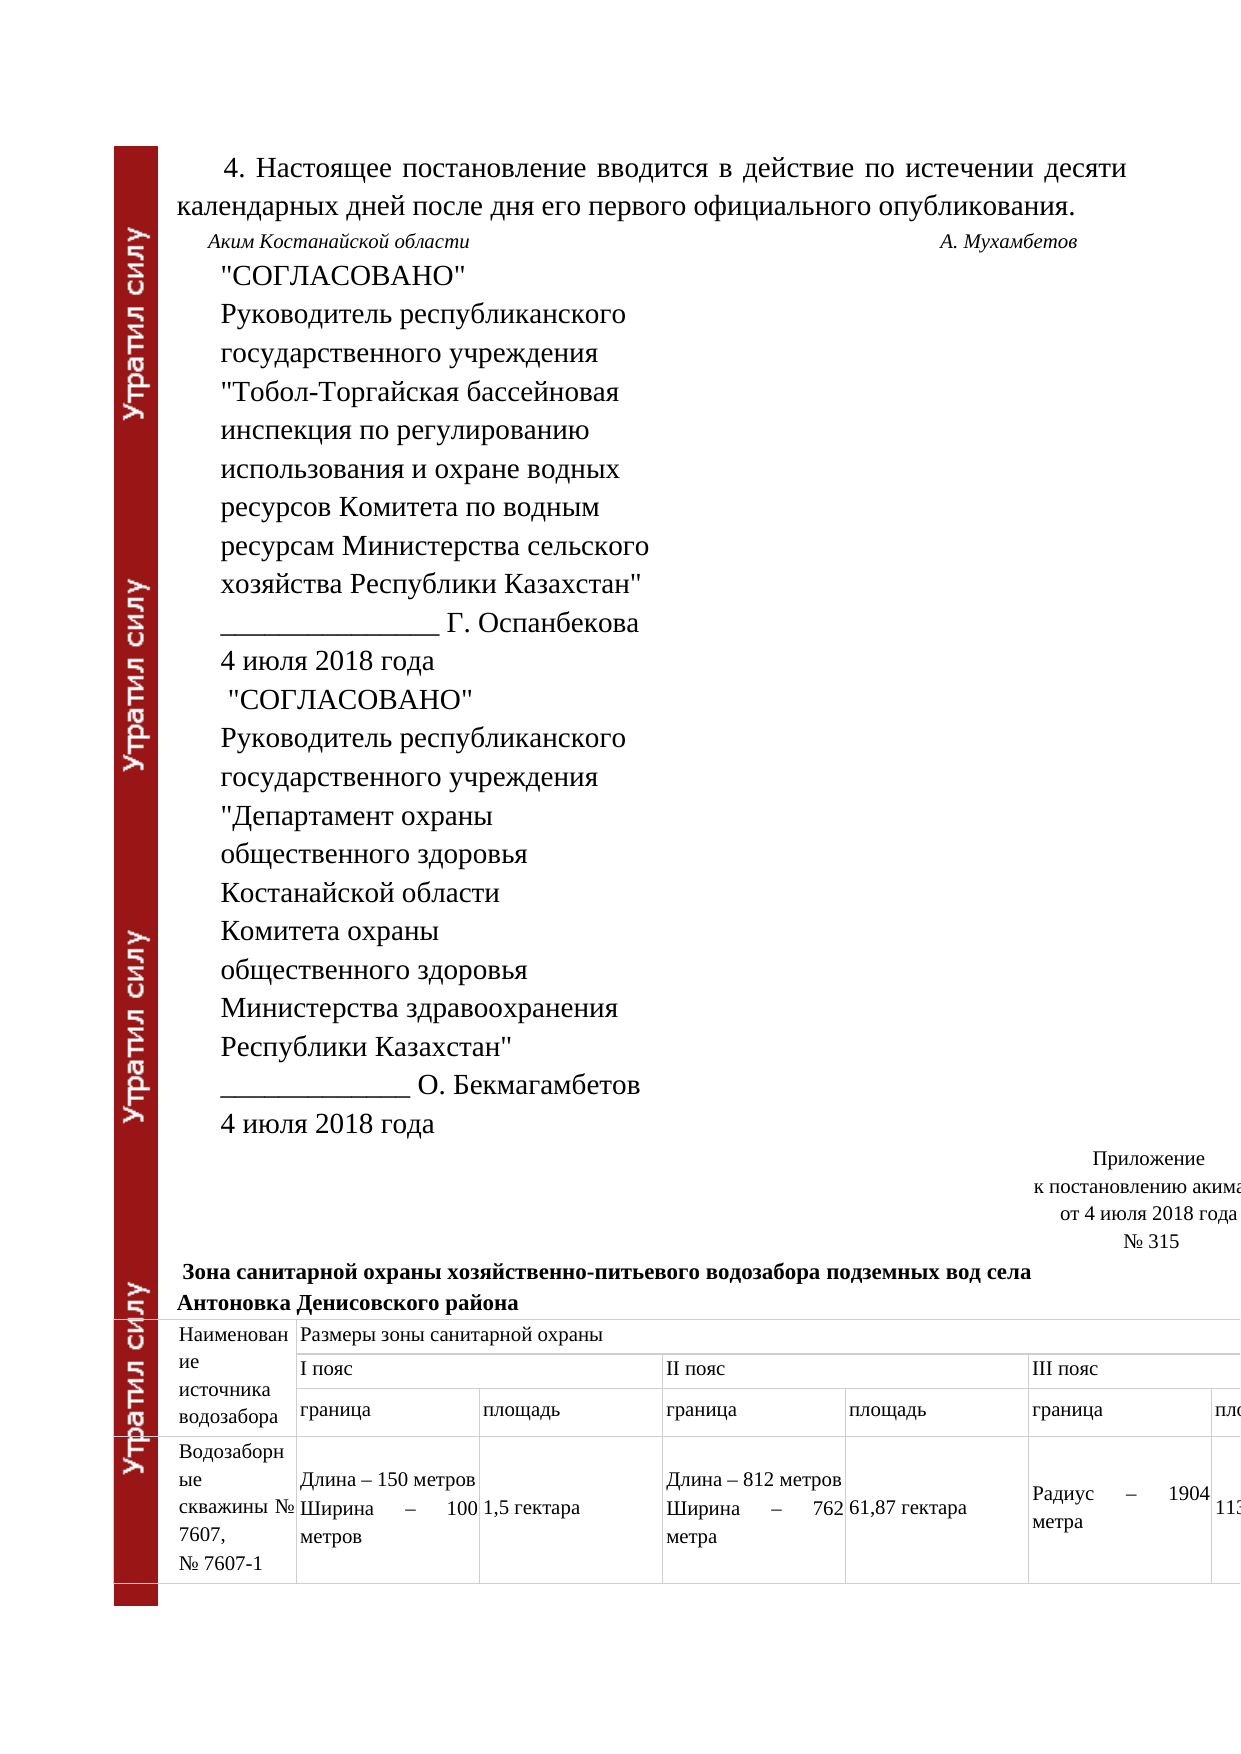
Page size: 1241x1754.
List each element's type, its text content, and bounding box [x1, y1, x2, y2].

picture [114, 716, 158, 721]
text хозяйства Республики Казахстан" [112, 566, 1128, 600]
text Костанайской области [112, 875, 1128, 908]
text Руководитель республиканского [112, 297, 1128, 330]
text 4 июля 2018 года [112, 1106, 1128, 1139]
picture [114, 1139, 158, 1145]
picture [114, 561, 158, 566]
text Комитета охраны [112, 913, 1128, 947]
table_cell граница [1029, 1389, 1211, 1436]
table_header [101, 1145, 912, 1258]
text общественного здоровья [112, 836, 1128, 870]
picture [114, 446, 158, 451]
text ресурсам Министерства сельского [112, 528, 1128, 561]
table_header А. Мухамбетов [939, 227, 1240, 258]
text государственного учреждения [112, 335, 1128, 369]
text "Тобол-Торгайская бассейновая [112, 374, 1128, 407]
table_cell 1,5 гектара [480, 1437, 662, 1583]
table_cell Радиус – 1904 метра [1029, 1437, 1211, 1583]
picture [114, 369, 158, 374]
picture [114, 523, 158, 528]
picture [114, 1024, 158, 1029]
text 4 июля 2018 года [112, 643, 1128, 677]
table_header Наименование источника водозабора [114, 1320, 296, 1436]
table_cell площадь [1212, 1389, 1240, 1436]
table_cell Водозаборные скважины № 7607, № 7607-1 [114, 1437, 296, 1583]
text _______________ Г. Оспанбекова [112, 605, 1128, 638]
picture [114, 754, 158, 759]
text общественного здоровья [112, 952, 1128, 985]
picture [114, 1062, 158, 1067]
table_cell Длина – 812 метров Ширина – 762 метра [663, 1437, 845, 1583]
picture [114, 484, 158, 489]
picture [114, 222, 158, 227]
text "Департамент охраны [112, 798, 1128, 831]
picture [114, 677, 158, 682]
picture [114, 600, 158, 605]
picture [114, 638, 158, 643]
table_header Аким Костанайской области [101, 227, 939, 258]
picture [114, 985, 158, 990]
table_cell I пояс [297, 1355, 662, 1388]
text Руководитель республиканского [112, 721, 1128, 754]
picture [114, 1584, 158, 1606]
picture [114, 831, 158, 836]
text Республики Казахстан" [112, 1029, 1128, 1062]
text использования и охране водных [112, 451, 1128, 484]
table_cell III пояс [1029, 1355, 1240, 1388]
picture [114, 908, 158, 913]
text 4. Настоящее постановление вводится в действие по истечении десяти календарных дней после дня его первого официального опубликования. [112, 150, 1128, 222]
picture [114, 1315, 158, 1319]
table_cell площадь [846, 1389, 1028, 1436]
picture [114, 292, 158, 297]
table_cell граница [663, 1389, 845, 1436]
picture [114, 407, 158, 412]
table_cell 61,87 гектара [846, 1437, 1028, 1583]
table_header Размеры зоны санитарной охраны [297, 1320, 1240, 1353]
text Зона санитарной охраны хозяйственно-питьевого водозабора подземных вод села Антоновка Денисовского района [112, 1258, 1128, 1315]
text инспекция по регулированию [112, 412, 1128, 446]
picture [114, 146, 158, 150]
text _____________ О. Бекмагамбетов [112, 1067, 1128, 1101]
picture [114, 870, 158, 875]
text ресурсов Комитета по водным [112, 489, 1128, 523]
table_cell граница [297, 1389, 479, 1436]
text "СОГЛАСОВАНО" [112, 258, 1128, 292]
picture [114, 330, 158, 335]
picture [114, 793, 158, 798]
text Министерства здравоохранения [112, 990, 1128, 1024]
table_cell площадь [480, 1389, 662, 1436]
table_cell 1138,32 гектара [1212, 1437, 1240, 1583]
table_cell Длина – 150 метров Ширина – 100 метров [297, 1437, 479, 1583]
table_header Приложение к постановлению акимата от 4 июля 2018 года № 315 [912, 1145, 1240, 1258]
text "СОГЛАСОВАНО" [112, 682, 1128, 716]
text государственного учреждения [112, 759, 1128, 793]
table_cell II пояс [663, 1355, 1028, 1388]
picture [114, 947, 158, 952]
picture [114, 1101, 158, 1106]
